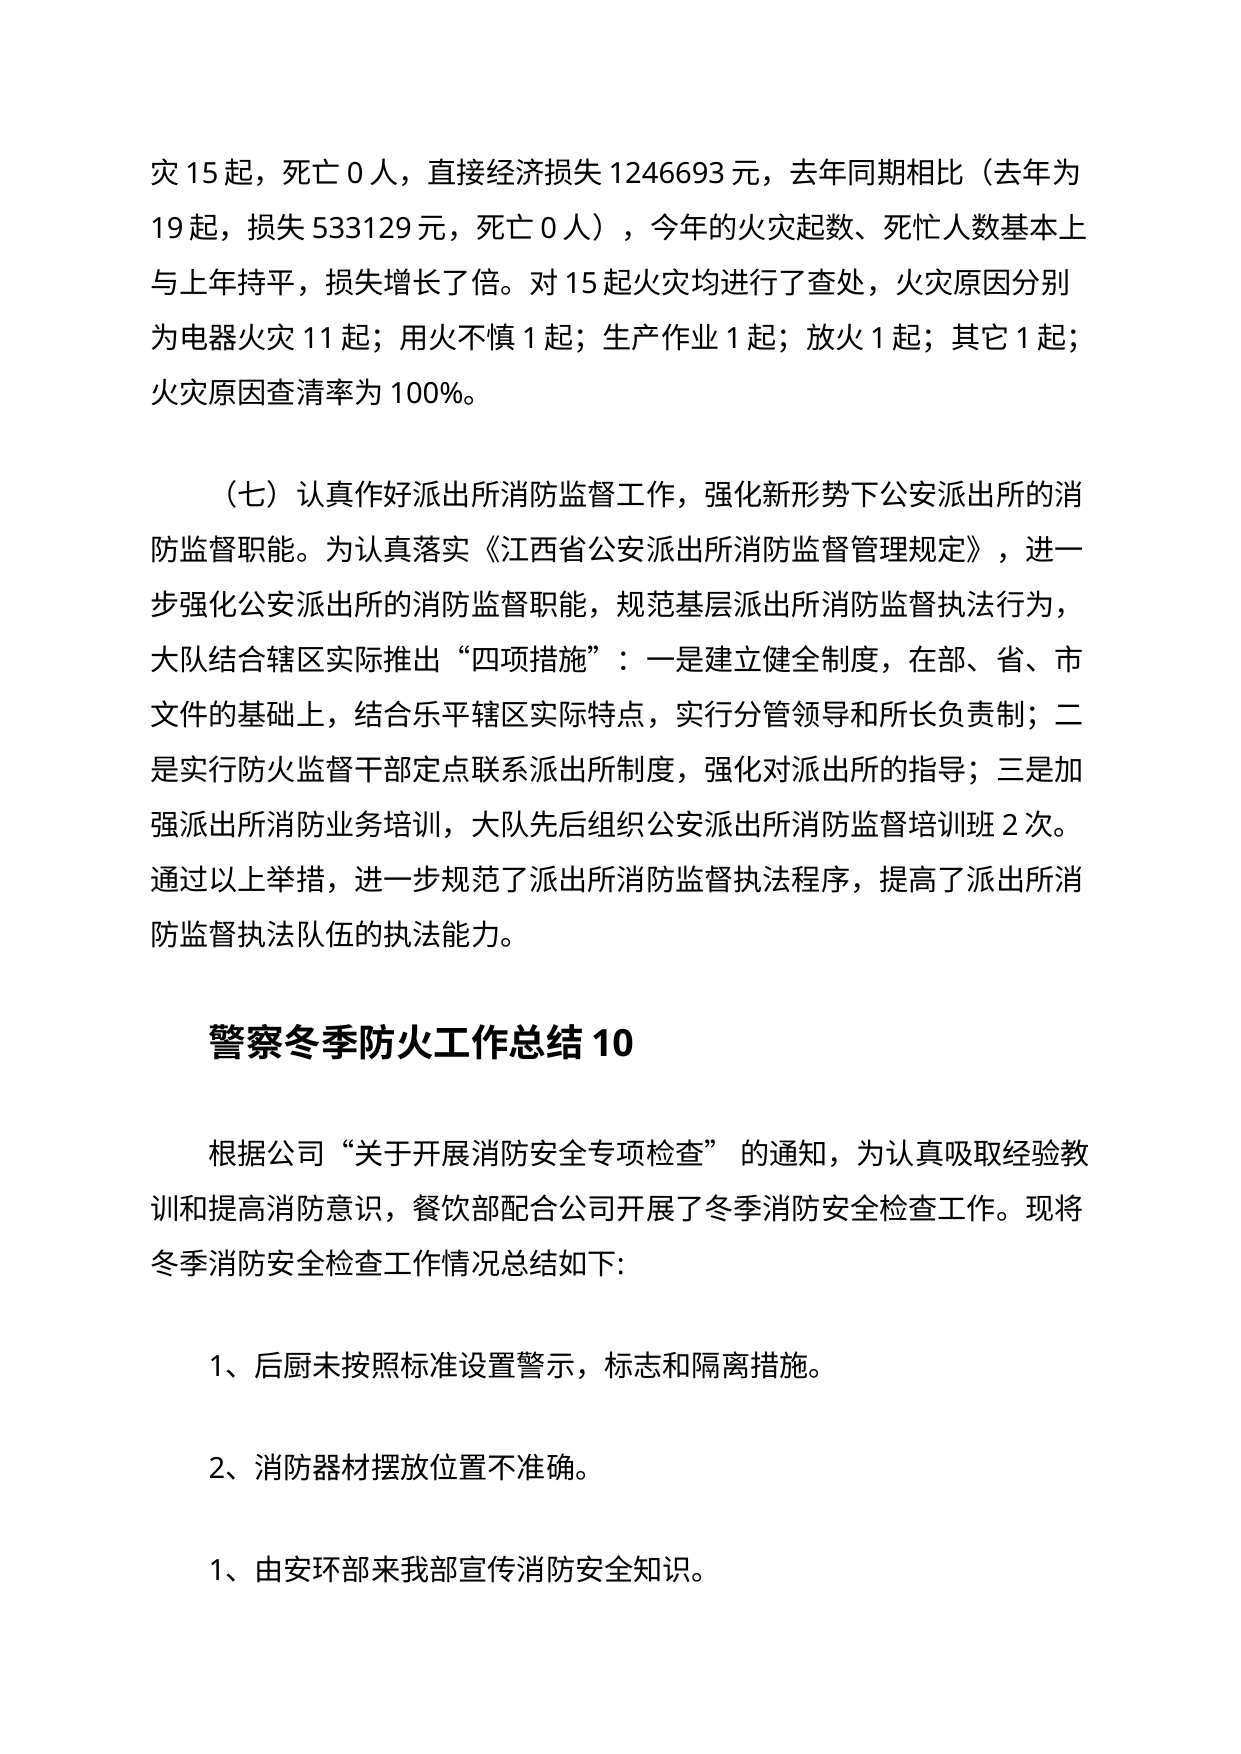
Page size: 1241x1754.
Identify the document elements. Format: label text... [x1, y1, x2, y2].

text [150, 150, 1090, 412]
text 2、消防器材摆放位置不准确。 [150, 1444, 1090, 1487]
text （七）认真作好派出所消防监督工作，强化新形势下公安派出所的消防监督职能。为认真落实《江西省公安派出所消防监督管理规定》，进一步强化公安派出所的消防监督职能，规范基层派出所消防监督执法行为，大队结合辖区实际推出“四项措施”：一是建立健全制度，在部、省、市文件的基础上，结合乐平辖区实际特点，实行分管领导和所长负责制；二是实行防火监督干部定点联系派出所制度，强化对派出所的指导；三是加强派出所消防业务培训，大队先后组织公安派出所消防监督培训班2次。通过以上举措，进一步规范了派出所消防监督执法程序，提高了派出所消防监督执法队伍的执法能力。 [150, 472, 1090, 953]
text 根据公司“关于开展消防安全专项检查” 的通知，为认真吸取经验教训和提高消防意识，餐饮部配合公司开展了冬季消防安全检查工作。现将冬季消防安全检查工作情况总结如下: [150, 1131, 1090, 1283]
text 警察冬季防火工作总结10 [150, 1013, 1090, 1067]
text 1、后厨未按照标准设置警示，标志和隔离措施。 [150, 1342, 1090, 1385]
text 1、由安环部来我部宣传消防安全知识。 [150, 1546, 1090, 1589]
